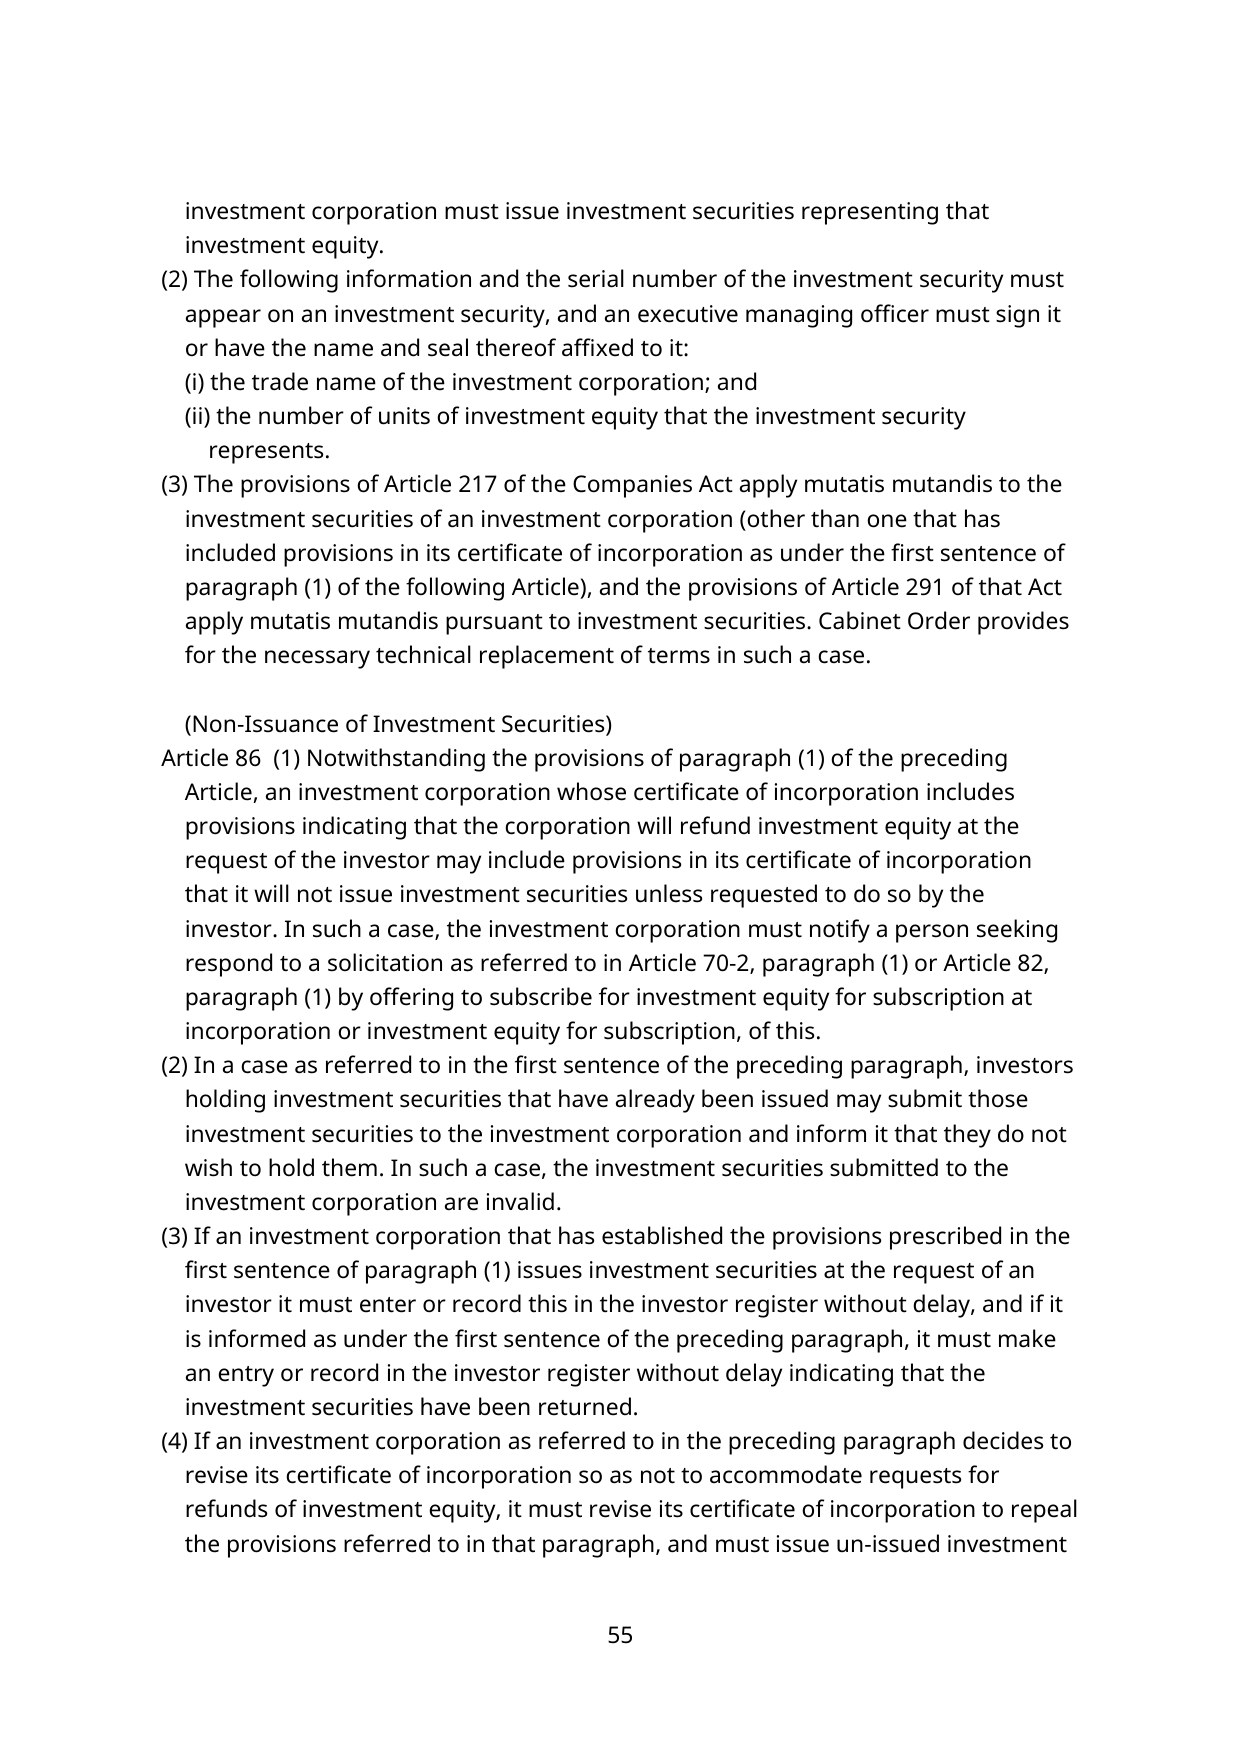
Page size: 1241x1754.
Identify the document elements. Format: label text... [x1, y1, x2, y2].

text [161, 1424, 1079, 1560]
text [161, 194, 1079, 262]
text (i) the trade name of the investment corporation; and [184, 364, 1079, 399]
text (3) If an investment corporation that has established the provisions prescribed in the first sentence of paragraph (1) issues investment securities at the request of an investor it must enter or record this in the investor register without delay, and if it is informed as under the first sentence of the preceding paragraph, it must make an entry or record in the investor register without delay indicating that the investment securities have been returned. [161, 1219, 1079, 1424]
text (3) The provisions of Article 217 of the Companies Act apply mutatis mutandis to the investment securities of an investment corporation (other than one that has included provisions in its certificate of incorporation as under the first sentence of paragraph (1) of the following Article), and the provisions of Article 291 of that Act apply mutatis mutandis pursuant to investment securities. Cabinet Order provides for the necessary technical replacement of terms in such a case. [161, 467, 1079, 672]
text Article 86 (1) Notwithstanding the provisions of paragraph (1) of the preceding Article, an investment corporation whose certificate of incorporation includes provisions indicating that the corporation will refund investment equity at the request of the investor may include provisions in its certificate of incorporation that it will not issue investment securities unless requested to do so by the investor. In such a case, the investment corporation must notify a person seeking respond to a solicitation as referred to in Article 70-2, paragraph (1) or Article 82, paragraph (1) by offering to subscribe for investment equity for subscription at incorporation or investment equity for subscription, of this. [161, 740, 1079, 1048]
text (ii) the number of units of investment equity that the investment security represents. [184, 399, 1079, 467]
text (2) In a case as referred to in the first sentence of the preceding paragraph, investors holding investment securities that have already been issued may submit those investment securities to the investment corporation and inform it that they do not wish to hold them. In such a case, the investment securities submitted to the investment corporation are invalid. [161, 1048, 1079, 1219]
text (Non-Issuance of Investment Securities) [184, 706, 1079, 740]
text (2) The following information and the serial number of the investment security must appear on an investment security, and an executive managing officer must sign it or have the name and seal thereof affixed to it: [161, 262, 1079, 364]
